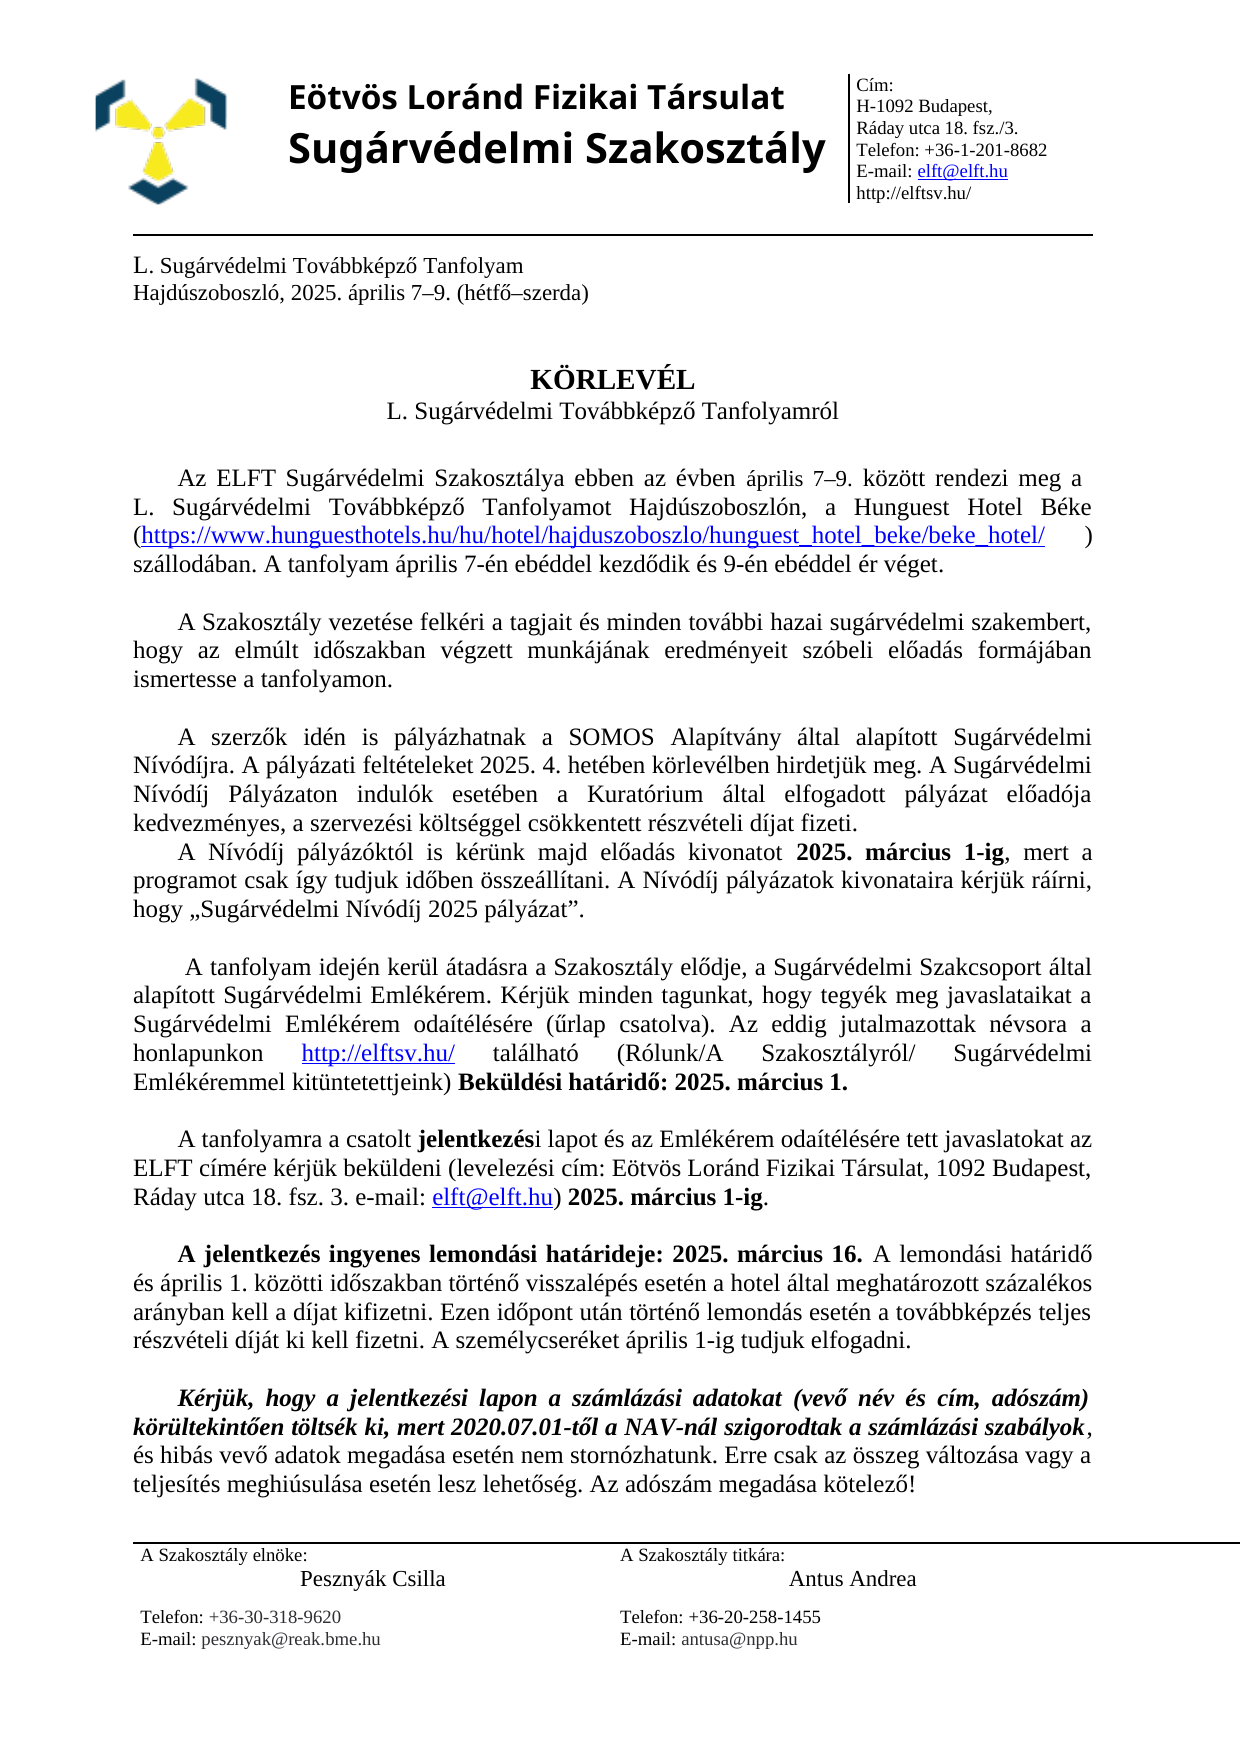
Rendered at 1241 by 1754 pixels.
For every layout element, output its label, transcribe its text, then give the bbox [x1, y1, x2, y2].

text A jelentkezés ingyenes lemondási határideje: 2025. március 16. A lemondási határidő és április 1. közötti időszakban történő visszalépés esetén a hotel által meghatározott százalékos arányban kell a díjat kifizetni. Ezen időpont után történő lemondás esetén a továbbképzés teljes részvételi díját ki kell fizetni. A személycseréket április 1-ig tudjuk elfogadni. [133, 1239, 1093, 1354]
text L. Sugárvédelmi Továbbképző Tanfolyamról [133, 396, 1093, 425]
text A tanfolyamra a csatolt jelentkezési lapot és az Emlékérem odaítélésére tett javaslatokat az ELFT címére kérjük beküldeni (levelezési cím: Eötvös Loránd Fizikai Társulat, 1092 Budapest, Ráday utca 18. fsz. 3. e-mail: elft@elft.hu) 2025. március 1-ig. [133, 1124, 1093, 1211]
text Az ELFT Sugárvédelmi Szakosztálya ebben az évben április 7–9. között rendezi meg a L. Sugárvédelmi Továbbképző Tanfolyamot Hajdúszoboszlón, a Hunguest Hotel Béke (https://www.hunguesthotels.hu/hu/hotel/hajduszoboszlo/hunguest_hotel_beke/beke_hotel/ ) szállodában. A tanfolyam április 7-én ebéddel kezdődik és 9-én ebéddel ér véget. [133, 463, 1093, 578]
text L. Sugárvédelmi Továbbképző Tanfolyam [133, 250, 1093, 279]
text A szerzők idén is pályázhatnak a SOMOS Alapítvány által alapított Sugárvédelmi Nívódíjra. A pályázati feltételeket 2025. 4. hetében körlevélben hirdetjük meg. A Sugárvédelmi Nívódíj Pályázaton indulók esetében a Kuratórium által elfogadott pályázat előadója kedvezményes, a szervezési költséggel csökkentett részvételi díjat fizeti. [133, 722, 1093, 837]
text A Nívódíj pályázóktól is kérünk majd előadás kivonatot 2025. március 1-ig, mert a programot csak így tudjuk időben összeállítani. A Nívódíj pályázatok kivonataira kérjük ráírni, hogy „Sugárvédelmi Nívódíj 2025 pályázat”. [133, 837, 1093, 923]
picture [95, 75, 228, 207]
text A Szakosztály vezetése felkéri a tagjait és minden további hazai sugárvédelmi szakembert, hogy az elmúlt időszakban végzett munkájának eredményeit szóbeli előadás formájában ismertesse a tanfolyamon. [133, 607, 1093, 693]
text A tanfolyam idején kerül átadásra a Szakosztály elődje, a Sugárvédelmi Szakcsoport által alapított Sugárvédelmi Emlékérem. Kérjük minden tagunkat, hogy tegyék meg javaslataikat a Sugárvédelmi Emlékérem odaítélésére (űrlap csatolva). Az eddig jutalmazottak névsora a honlapunkon http://elftsv.hu/ található (Rólunk/A Szakosztályról/ Sugárvédelmi Emlékéremmel kitüntetettjeink) Beküldési határidő: 2025. március 1. [133, 952, 1093, 1096]
subtitle Körlevél [133, 362, 1093, 396]
text Hajdúszoboszló, 2025. április 7–9. (hétfő–szerda) [133, 279, 1093, 305]
text Kérjük, hogy a jelentkezési lapon a számlázási adatokat (vevő név és cím, adószám) körültekintően töltsék ki, mert 2020.07.01-től a NAV-nál szigorodtak a számlázási szabályok, és hibás vevő adatok megadása esetén nem stornózhatunk. Erre csak az összeg változása vagy a teljesítés meghiúsulása esetén lesz lehetőség. Az adószám megadása kötelező! [133, 1383, 1093, 1498]
